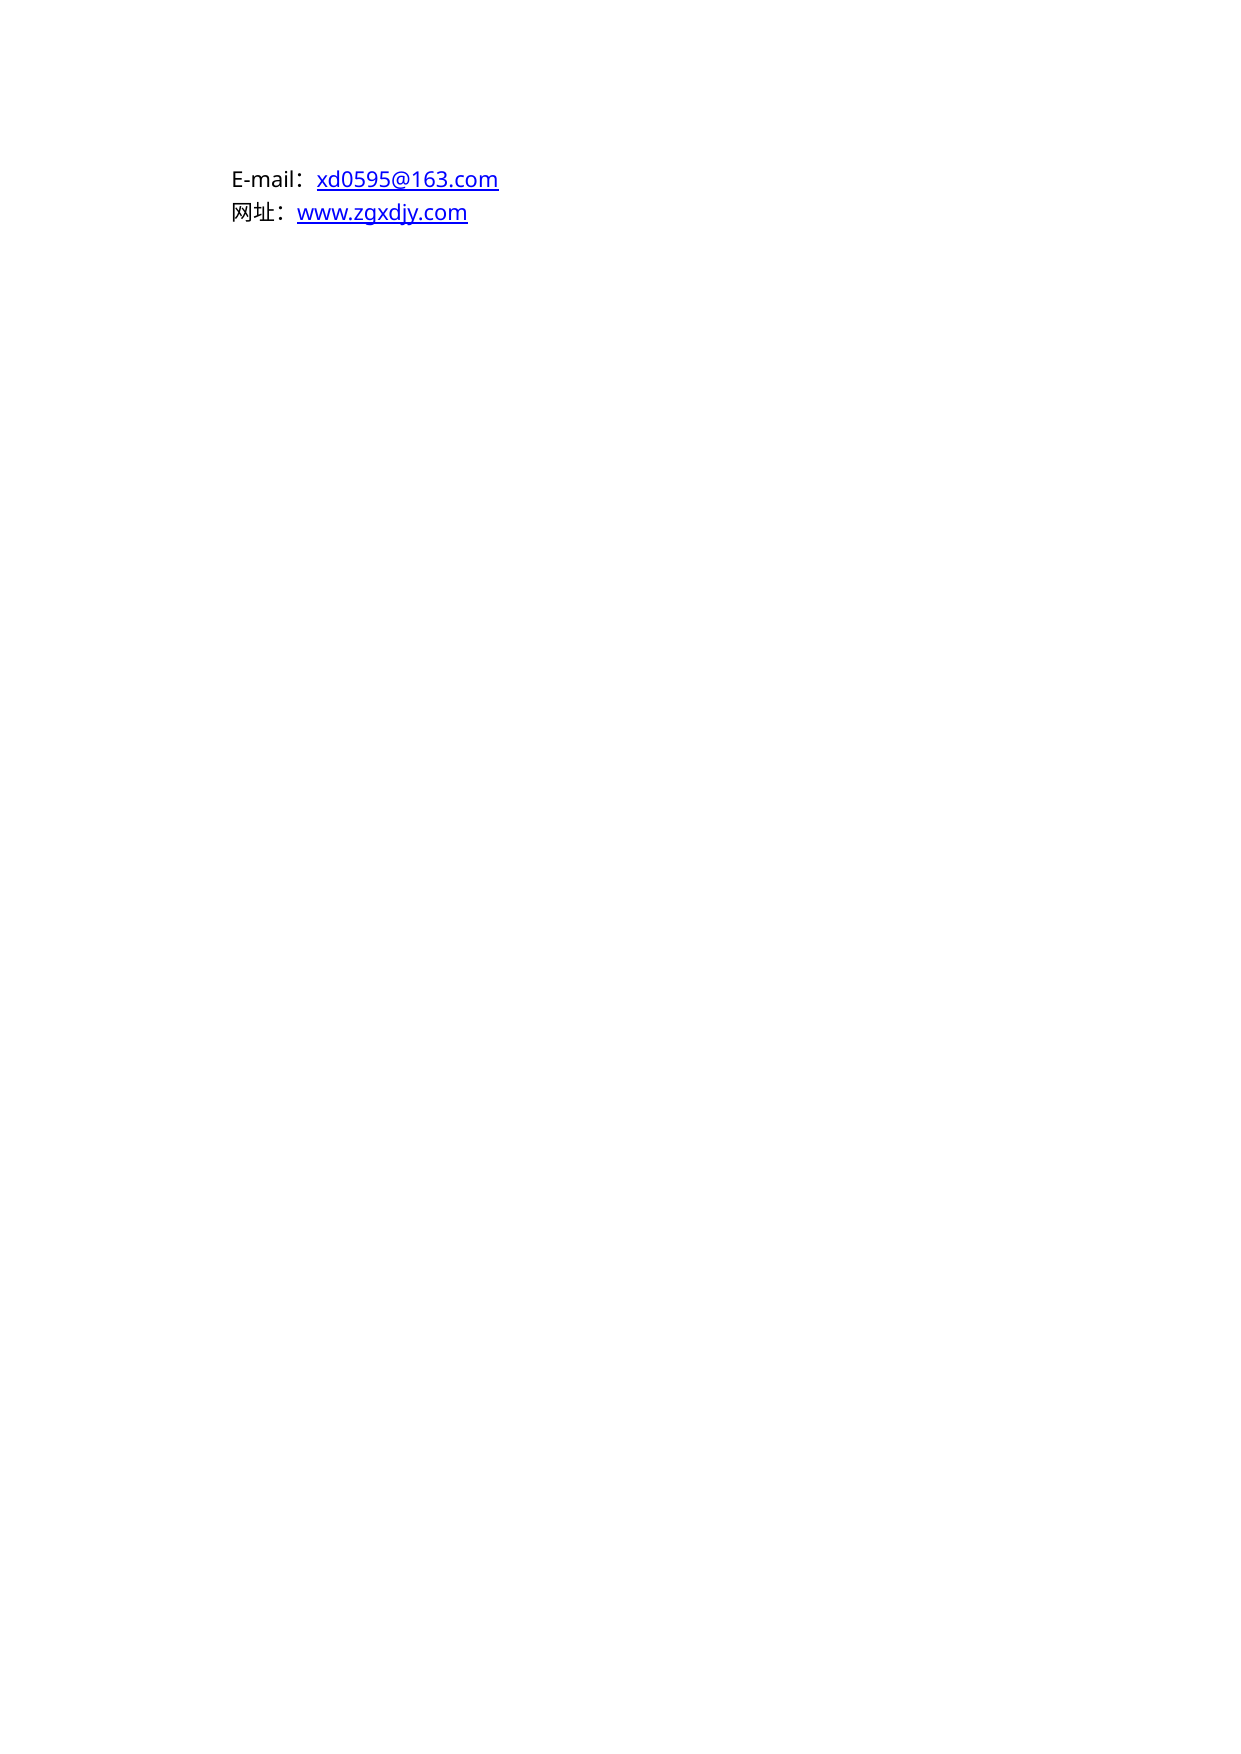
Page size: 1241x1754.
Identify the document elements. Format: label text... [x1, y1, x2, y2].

text E-mail：xd0595@163.com 网址：www.zgxdjy.com [187, 162, 1053, 227]
